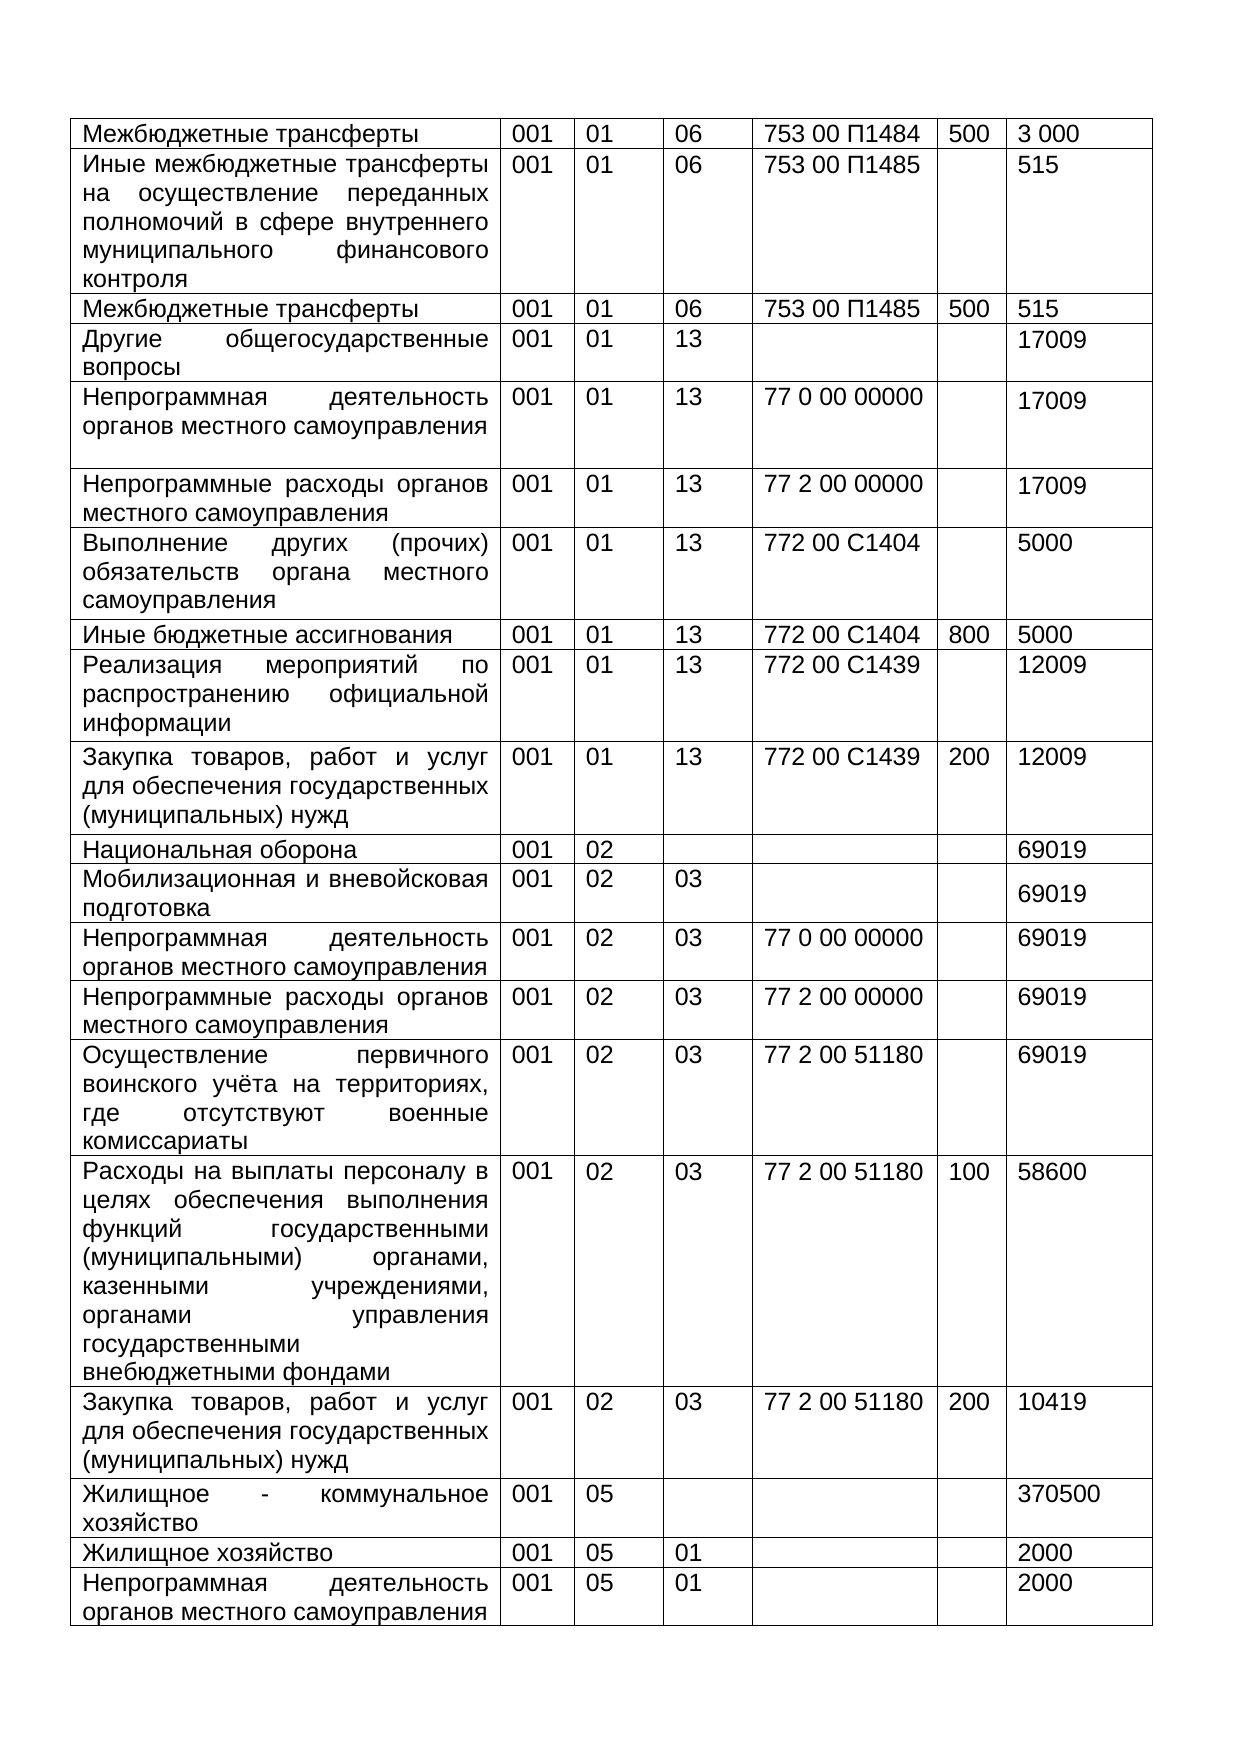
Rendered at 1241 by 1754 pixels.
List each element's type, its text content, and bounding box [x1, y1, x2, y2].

table_cell 17009 [1007, 382, 1152, 468]
table_cell 03 [664, 923, 752, 980]
table_cell 05 [575, 1538, 663, 1567]
table_cell Другие общегосударственные вопросы [71, 324, 500, 381]
table_cell 13 [664, 324, 752, 381]
table_cell Иные межбюджетные трансферты на осуществление переданных полномочий в сфере внутреннего муниципального финансового контроля [71, 149, 500, 293]
table_cell 06 [664, 149, 752, 293]
table_cell 001 [501, 469, 574, 527]
table_cell 13 [664, 382, 752, 468]
table_cell 001 [501, 294, 574, 322]
table_cell [938, 1568, 1006, 1625]
table_cell 05 [575, 1568, 663, 1625]
table_cell Мобилизационная и вневойсковая подготовка [71, 864, 500, 922]
table_cell Непрограммная деятельность органов местного самоуправления [71, 382, 500, 468]
table_cell 06 [664, 294, 752, 322]
table_cell Иные бюджетные ассигнования [71, 620, 500, 649]
table_cell 69019 [1007, 835, 1152, 863]
table_cell 001 [501, 1568, 574, 1625]
table_cell 12009 [1007, 742, 1152, 833]
table_cell Расходы на выплаты персоналу в целях обеспечения выполнения функций государственными (муниципальными) органами, казенными учреждениями, органами управления государственными внебюджетными фондами [71, 1156, 500, 1386]
table_cell 13 [664, 742, 752, 833]
table_cell 02 [575, 1040, 663, 1155]
table_cell 5000 [1007, 620, 1152, 649]
table_cell 13 [664, 528, 752, 619]
table_cell 001 [501, 650, 574, 741]
table_cell 77 2 00 00000 [753, 981, 937, 1039]
table_cell 77 2 00 51180 [753, 1156, 937, 1386]
table_cell [938, 324, 1006, 381]
table_cell 001 [501, 1387, 574, 1478]
table_cell 01 [575, 294, 663, 322]
table_cell 77 0 00 00000 [753, 923, 937, 980]
table_cell [938, 469, 1006, 527]
table_cell 753 00 П1485 [753, 149, 937, 293]
table_cell 001 [501, 119, 574, 148]
table_cell 370500 [1007, 1479, 1152, 1537]
table_cell 500 [938, 294, 1006, 322]
table_cell 02 [575, 981, 663, 1039]
table_cell 001 [501, 620, 574, 649]
table_cell 01 [575, 528, 663, 619]
table_cell Непрограммные расходы органов местного самоуправления [71, 469, 500, 527]
table_cell 001 [501, 528, 574, 619]
table_cell 77 2 00 51180 [753, 1387, 937, 1478]
table_cell 02 [575, 1156, 663, 1386]
table_cell 01 [575, 119, 663, 148]
table_cell 001 [501, 923, 574, 980]
table_cell 515 [1007, 149, 1152, 293]
table_cell 3 000 [1007, 119, 1152, 148]
table_cell [753, 835, 937, 863]
table_cell 12009 [1007, 650, 1152, 741]
table_cell [938, 923, 1006, 980]
table_cell [753, 1538, 937, 1567]
table_cell Жилищное хозяйство [71, 1538, 500, 1567]
table_cell Непрограммная деятельность органов местного самоуправления [71, 923, 500, 980]
table_cell Закупка товаров, работ и услуг для обеспечения государственных (муниципальных) нужд [71, 1387, 500, 1478]
table_cell 03 [664, 981, 752, 1039]
table_cell 01 [664, 1538, 752, 1567]
table_cell [938, 1479, 1006, 1537]
table_cell 02 [575, 835, 663, 863]
table_cell Осуществление первичного воинского учёта на территориях, где отсутствуют военные комиссариаты [71, 1040, 500, 1155]
table_cell 58600 [1007, 1156, 1152, 1386]
table_cell [938, 1040, 1006, 1155]
table_cell 753 00 П1485 [753, 294, 937, 322]
table_cell [664, 1479, 752, 1537]
table_cell Реализация мероприятий по распространению официальной информации [71, 650, 500, 741]
table_cell Непрограммные расходы органов местного самоуправления [71, 981, 500, 1039]
table_cell 10419 [1007, 1387, 1152, 1478]
table_cell 001 [501, 1156, 574, 1386]
table_cell 001 [501, 149, 574, 293]
table_cell 69019 [1007, 981, 1152, 1039]
table_cell 515 [1007, 294, 1152, 322]
table_cell 772 00 С1439 [753, 650, 937, 741]
table_cell 17009 [1007, 469, 1152, 527]
table_cell 2000 [1007, 1568, 1152, 1625]
table_cell 77 2 00 51180 [753, 1040, 937, 1155]
table_cell [753, 864, 937, 922]
table_cell 001 [501, 1479, 574, 1537]
table_cell [938, 149, 1006, 293]
table_cell [753, 1568, 937, 1625]
table_cell [938, 650, 1006, 741]
table_cell [938, 981, 1006, 1039]
table_cell Межбюджетные трансферты [71, 119, 500, 148]
table_cell 001 [501, 981, 574, 1039]
table_cell 01 [575, 324, 663, 381]
table_cell 001 [501, 382, 574, 468]
table_cell 03 [664, 1040, 752, 1155]
table_cell 01 [575, 149, 663, 293]
table_cell 772 00 С1404 [753, 620, 937, 649]
table_cell 001 [501, 835, 574, 863]
table_cell 13 [664, 620, 752, 649]
table_cell 800 [938, 620, 1006, 649]
table_cell 01 [664, 1568, 752, 1625]
table_cell 001 [501, 742, 574, 833]
table_cell 77 2 00 00000 [753, 469, 937, 527]
table_cell [753, 1479, 937, 1537]
table_cell Непрограммная деятельность органов местного самоуправления [71, 1568, 500, 1625]
table_cell 001 [501, 324, 574, 381]
table_cell 772 00 С1404 [753, 528, 937, 619]
table_cell 06 [664, 119, 752, 148]
table_cell [753, 324, 937, 381]
table_cell [938, 382, 1006, 468]
table_cell 02 [575, 864, 663, 922]
table_cell [938, 835, 1006, 863]
table_cell 03 [664, 1387, 752, 1478]
table_cell 05 [575, 1479, 663, 1537]
table_cell 77 0 00 00000 [753, 382, 937, 468]
table_cell 01 [575, 650, 663, 741]
table_cell 01 [575, 620, 663, 649]
table_cell [664, 835, 752, 863]
table_cell 200 [938, 1387, 1006, 1478]
table_cell 01 [575, 382, 663, 468]
table_cell 02 [575, 1387, 663, 1478]
table_cell 001 [501, 1040, 574, 1155]
table_cell 001 [501, 864, 574, 922]
table_cell 69019 [1007, 923, 1152, 980]
table_cell 500 [938, 119, 1006, 148]
table_cell 13 [664, 650, 752, 741]
table_cell [938, 864, 1006, 922]
table_cell Выполнение других (прочих) обязательств органа местного самоуправления [71, 528, 500, 619]
table_cell 17009 [1007, 324, 1152, 381]
table_cell 200 [938, 742, 1006, 833]
table_cell 100 [938, 1156, 1006, 1386]
table_cell Закупка товаров, работ и услуг для обеспечения государственных (муниципальных) нужд [71, 742, 500, 833]
table_cell 001 [501, 1538, 574, 1567]
table_cell Межбюджетные трансферты [71, 294, 500, 322]
table_cell [938, 528, 1006, 619]
table_cell 69019 [1007, 1040, 1152, 1155]
table_cell Национальная оборона [71, 835, 500, 863]
table_cell 01 [575, 742, 663, 833]
table_cell 69019 [1007, 864, 1152, 922]
table_cell 753 00 П1484 [753, 119, 937, 148]
table_cell 772 00 С1439 [753, 742, 937, 833]
table_cell [938, 1538, 1006, 1567]
table_cell 5000 [1007, 528, 1152, 619]
table_cell 02 [575, 923, 663, 980]
table_cell 03 [664, 1156, 752, 1386]
table_cell 03 [664, 864, 752, 922]
table_cell Жилищное - коммунальное хозяйство [71, 1479, 500, 1537]
table_cell 01 [575, 469, 663, 527]
table_cell 2000 [1007, 1538, 1152, 1567]
table_cell 13 [664, 469, 752, 527]
